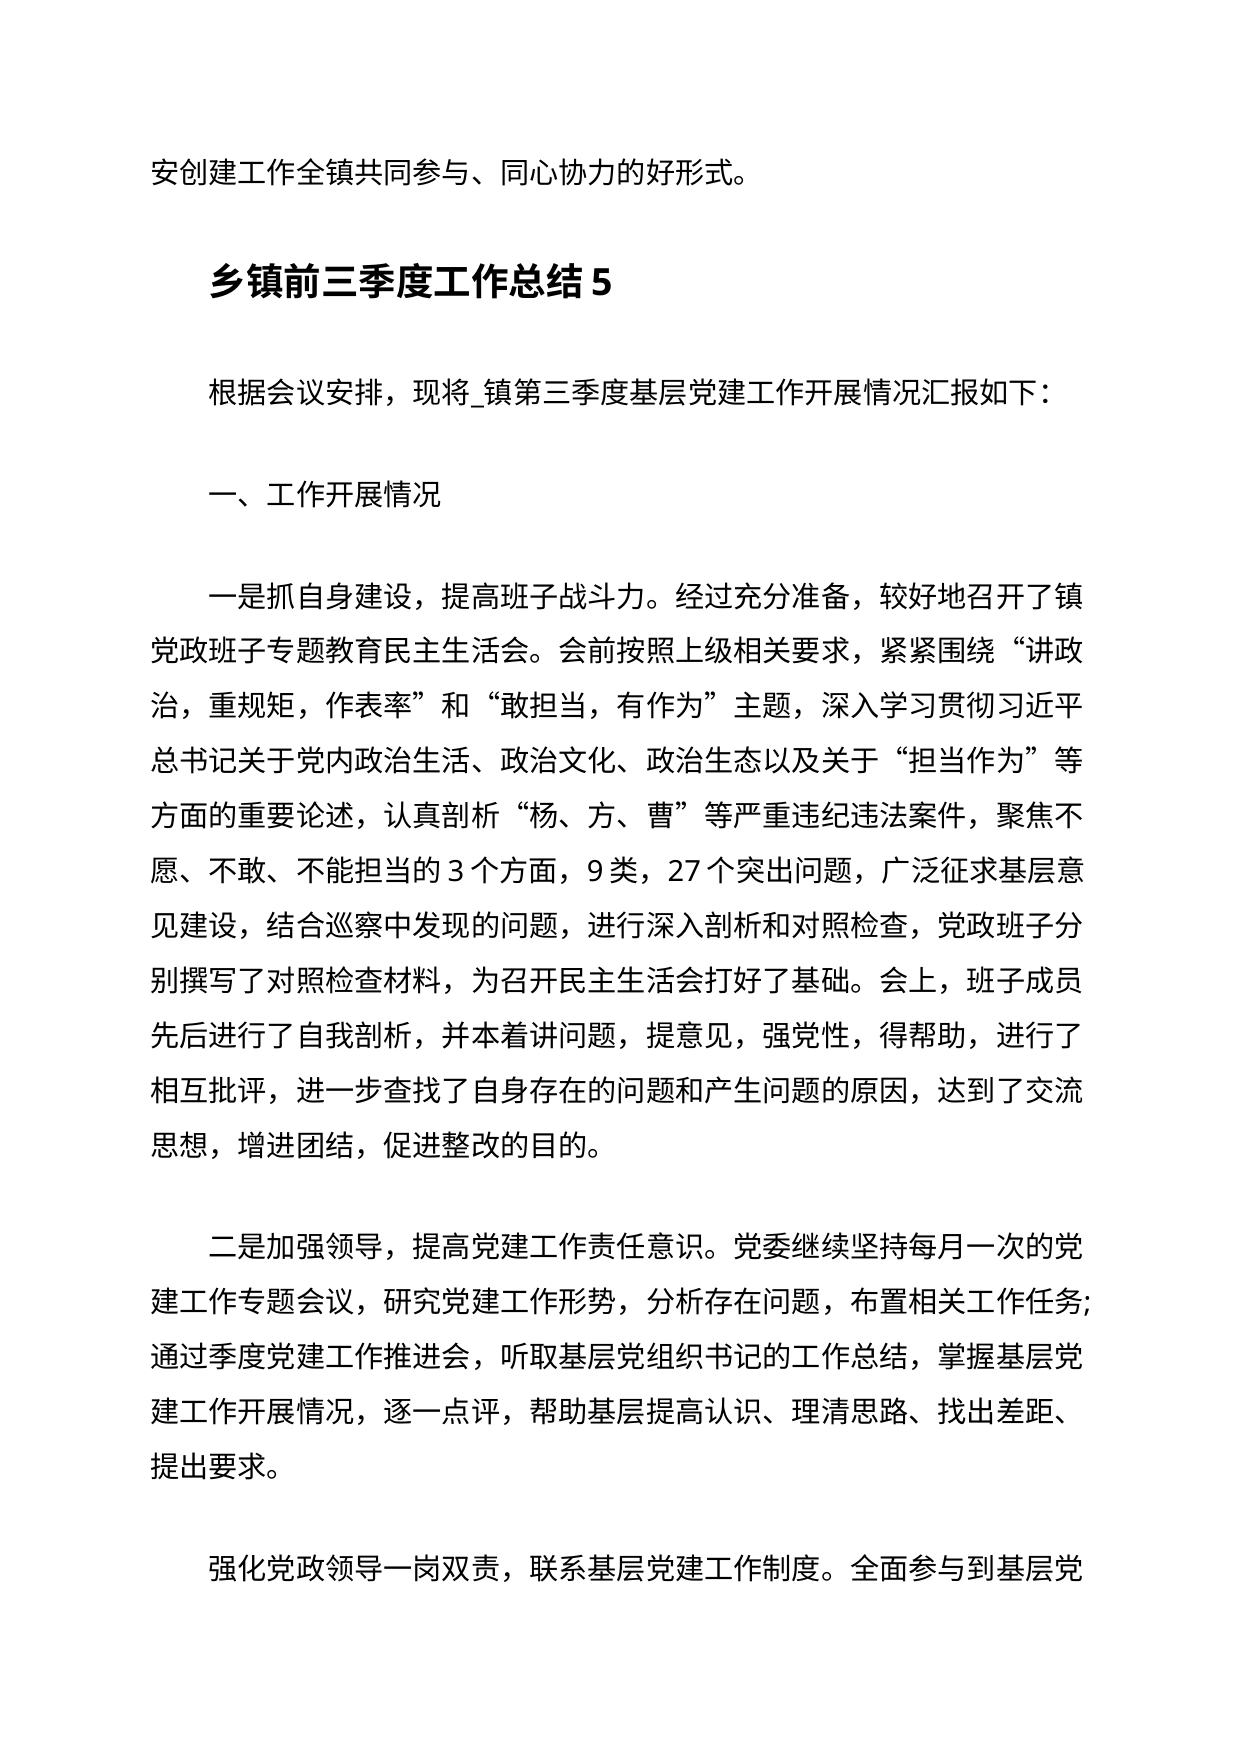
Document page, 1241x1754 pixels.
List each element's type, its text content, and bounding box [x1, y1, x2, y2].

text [150, 150, 1090, 192]
text 乡镇前三季度工作总结5 [150, 252, 1090, 306]
text 一、工作开展情况 [150, 471, 1090, 514]
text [150, 1545, 1090, 1588]
text 一是抓自身建设，提高班子战斗力。经过充分准备，较好地召开了镇党政班子专题教育民主生活会。会前按照上级相关要求，紧紧围绕“讲政治，重规矩，作表率”和“敢担当，有作为”主题，深入学习贯彻习近平总书记关于党内政治生活、政治文化、政治生态以及关于“担当作为”等方面的重要论述，认真剖析“杨、方、曹”等严重违纪违法案件，聚焦不愿、不敢、不能担当的3个方面，9类，27个突出问题，广泛征求基层意见建设，结合巡察中发现的问题，进行深入剖析和对照检查，党政班子分别撰写了对照检查材料，为召开民主生活会打好了基础。会上，班子成员先后进行了自我剖析，并本着讲问题，提意见，强党性，得帮助，进行了相互批评，进一步查找了自身存在的问题和产生问题的原因，达到了交流思想，增进团结，促进整改的目的。 [150, 573, 1090, 1164]
text 二是加强领导，提高党建工作责任意识。党委继续坚持每月一次的党建工作专题会议，研究党建工作形势，分析存在问题，布置相关工作任务;通过季度党建工作推进会，听取基层党组织书记的工作总结，掌握基层党建工作开展情况，逐一点评，帮助基层提高认识、理清思路、找出差距、提出要求。 [150, 1224, 1090, 1486]
text 根据会议安排，现将_镇第三季度基层党建工作开展情况汇报如下： [150, 369, 1090, 412]
